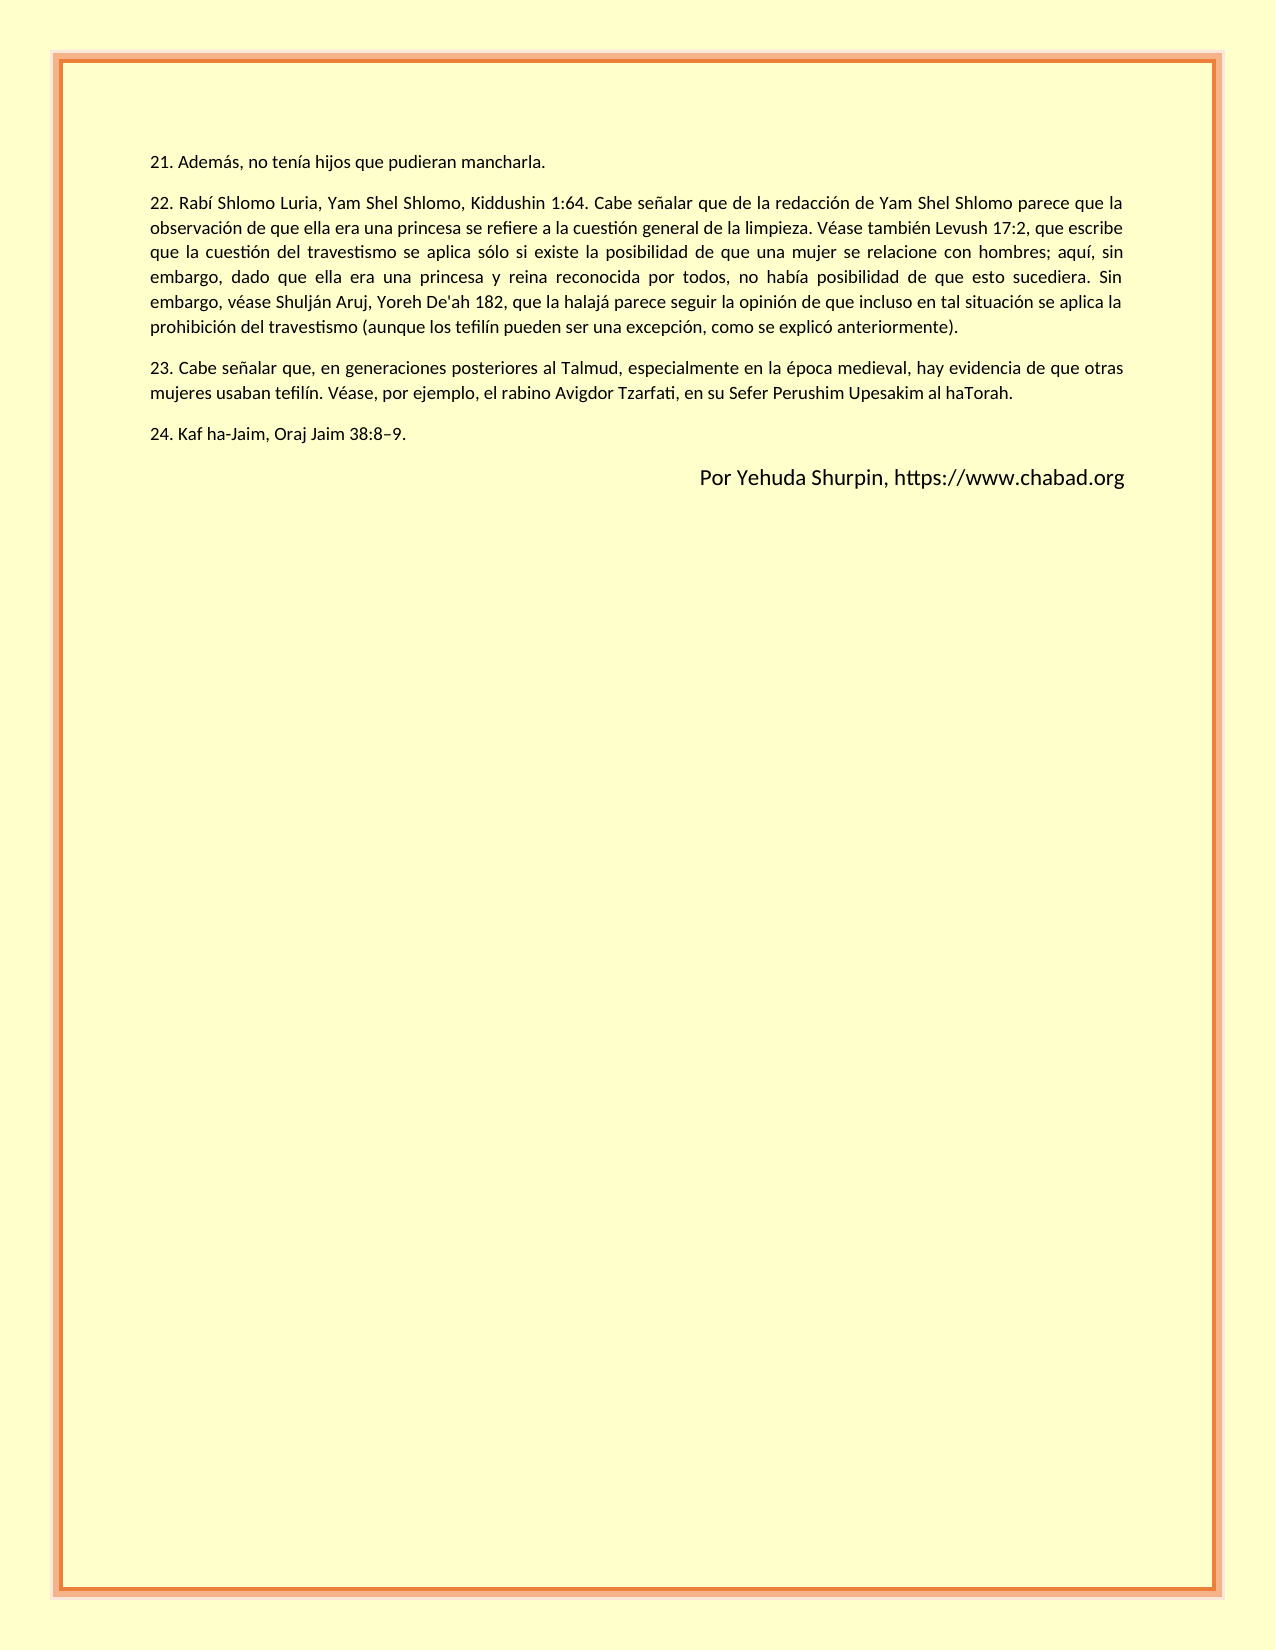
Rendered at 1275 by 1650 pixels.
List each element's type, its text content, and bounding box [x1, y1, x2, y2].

text 23. Cabe señalar que, en generaciones posteriores al Talmud, especialmente en la época medieval, hay evidencia de que otras mujeres usaban tefilín. Véase, por ejemplo, el rabino Avigdor Tzarfati, en su Sefer Perushim Upesakim al haTorah. [150, 356, 1125, 404]
text Por Yehuda Shurpin, https://www.chabad.org [150, 463, 1125, 492]
text 21. Además, no tenía hijos que pudieran mancharla. [150, 150, 1125, 173]
text 22. Rabí Shlomo Luria, Yam Shel Shlomo, Kiddushin 1:64. Cabe señalar que de la redacción de Yam Shel Shlomo parece que la observación de que ella era una princesa se refiere a la cuestión general de la limpieza. Véase también Levush 17:2, que escribe que la cuestión del travestismo se aplica sólo si existe la posibilidad de que una mujer se relacione con hombres; aquí, sin embargo, dado que ella era una princesa y reina reconocida por todos, no había posibilidad de que esto sucediera. Sin embargo, véase Shulján Aruj, Yoreh De'ah 182, que la halajá parece seguir la opinión de que incluso en tal situación se aplica la prohibición del travestismo (aunque los tefilín pueden ser una excepción, como se explicó anteriormente). [150, 191, 1125, 338]
text 24. Kaf ha-Jaim, Oraj Jaim 38:8–9. [150, 422, 1125, 445]
